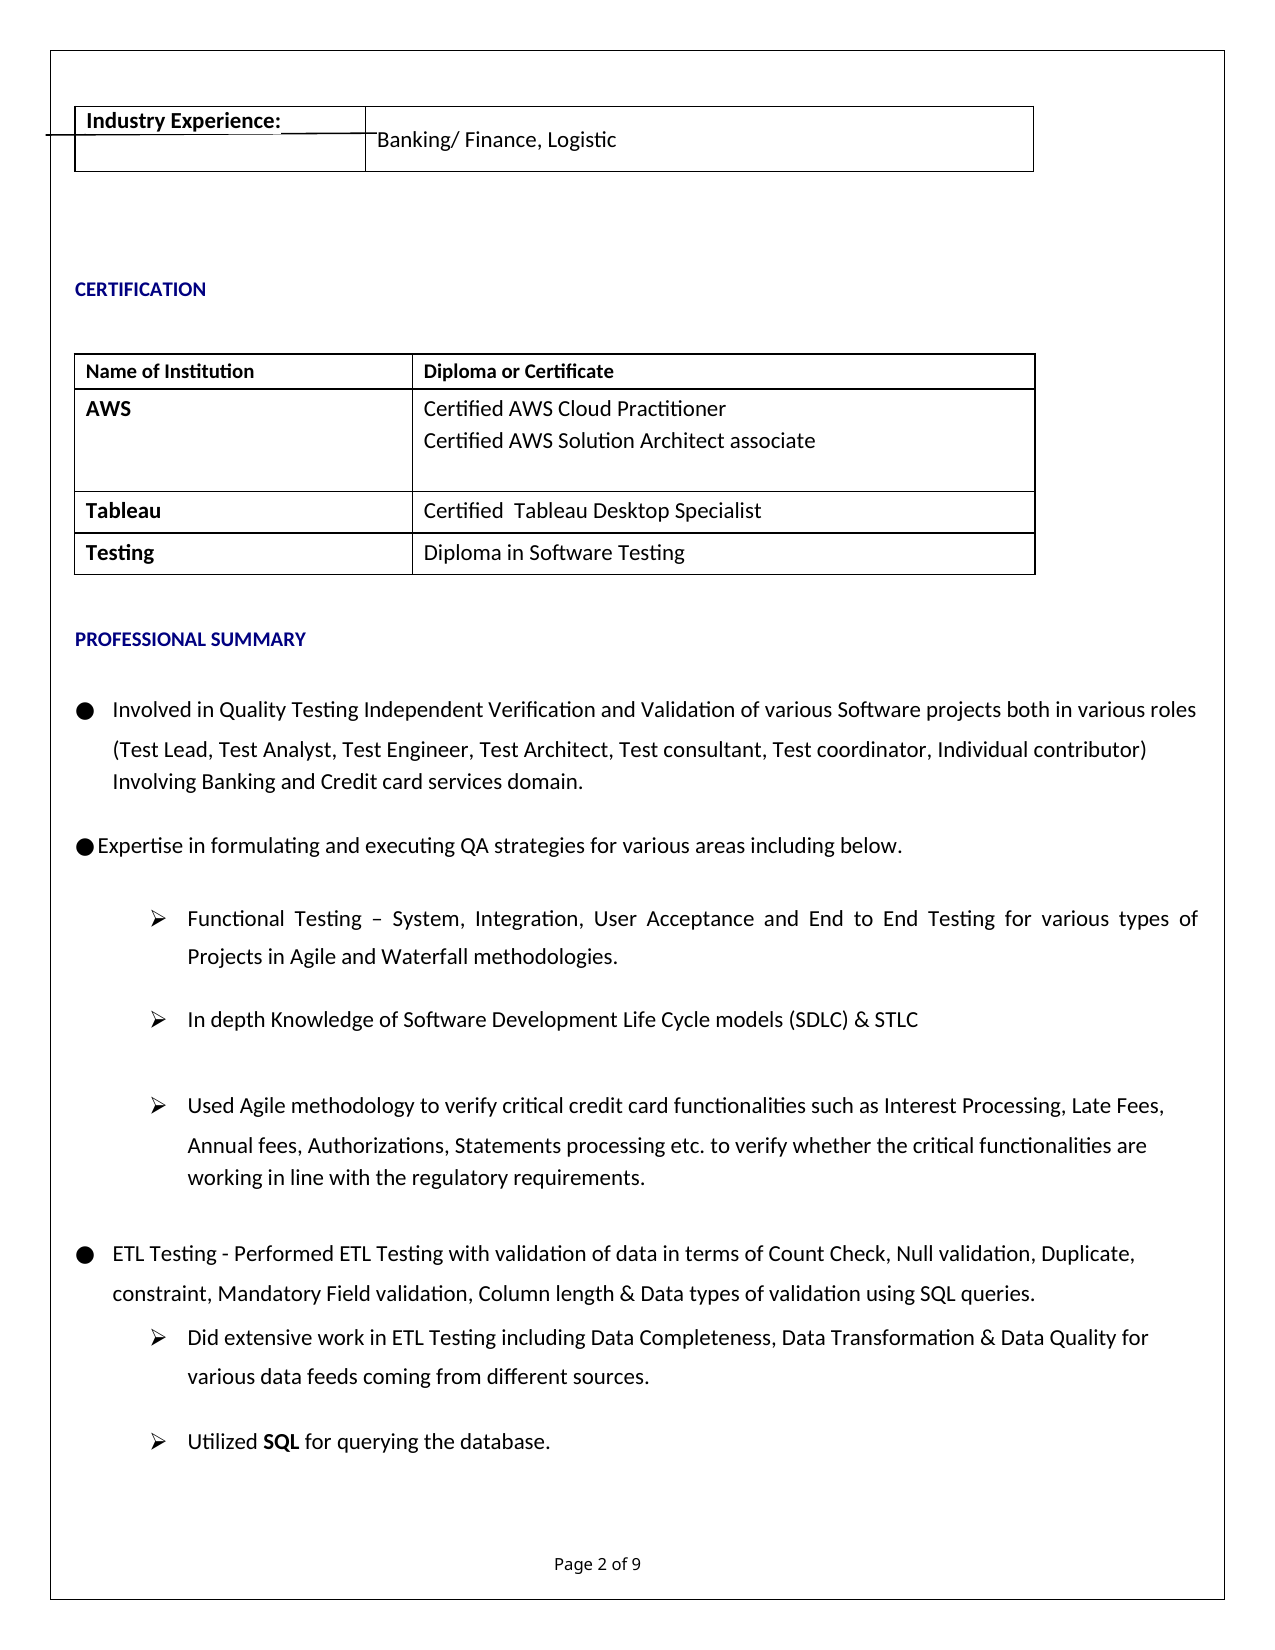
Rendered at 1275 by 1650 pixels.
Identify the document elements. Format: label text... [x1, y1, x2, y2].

table_cell Banking/ Finance, Logistic [366, 107, 1033, 171]
table_header Diploma or Certificate [413, 355, 1034, 388]
table_cell AWS [75, 390, 412, 491]
table_cell Tableau [75, 492, 412, 532]
list Functional Testing – System, Integration, User Acceptance and End to End Testing for various types of Projects in Agile and Waterfall methodologies. [150, 892, 1200, 970]
list Utilized SQL for querying the database. [150, 1415, 1200, 1462]
list Expertise in formulating and executing QA strategies for various areas including below. [75, 820, 1200, 867]
list ETL Testing - Performed ETL Testing with validation of data in terms of Count Check, Null validation, Duplicate, constraint, Mandatory Field validation, Column length & Data types of validation using SQL queries. [75, 1228, 1200, 1307]
list In depth Knowledge of Software Development Life Cycle models (SDLC) & STLC [187, 994, 1200, 1041]
table_cell Testing [75, 534, 412, 574]
table_cell Certified Tableau Desktop Specialist [413, 492, 1034, 532]
text CERTIFICATION [75, 277, 1200, 302]
list Did extensive work in ETL Testing including Data Completeness, Data Transformation & Data Quality for various data feeds coming from different sources. [150, 1311, 1200, 1390]
table_cell Diploma in Software Testing [413, 534, 1034, 574]
list Used Agile methodology to verify critical credit card functionalities such as Interest Processing, Late Fees, Annual fees, Authorizations, Statements processing etc. to verify whether the critical functionalities are working in line with the regulatory requirements. [150, 1080, 1200, 1191]
list Involved in Quality Testing Independent Verification and Validation of various Software projects both in various roles (Test Lead, Test Analyst, Test Engineer, Test Architect, Test consultant, Test coordinator, Individual contributor) Involving Banking and Credit card services domain. [75, 684, 1200, 795]
table_cell Certified AWS Cloud Practitioner Certified AWS Solution Architect associate [413, 390, 1034, 491]
text PROFESSIONAL SUMMARY [75, 626, 1200, 651]
table_header Name of Institution [75, 355, 412, 388]
table_cell Industry Experience: [76, 107, 365, 171]
